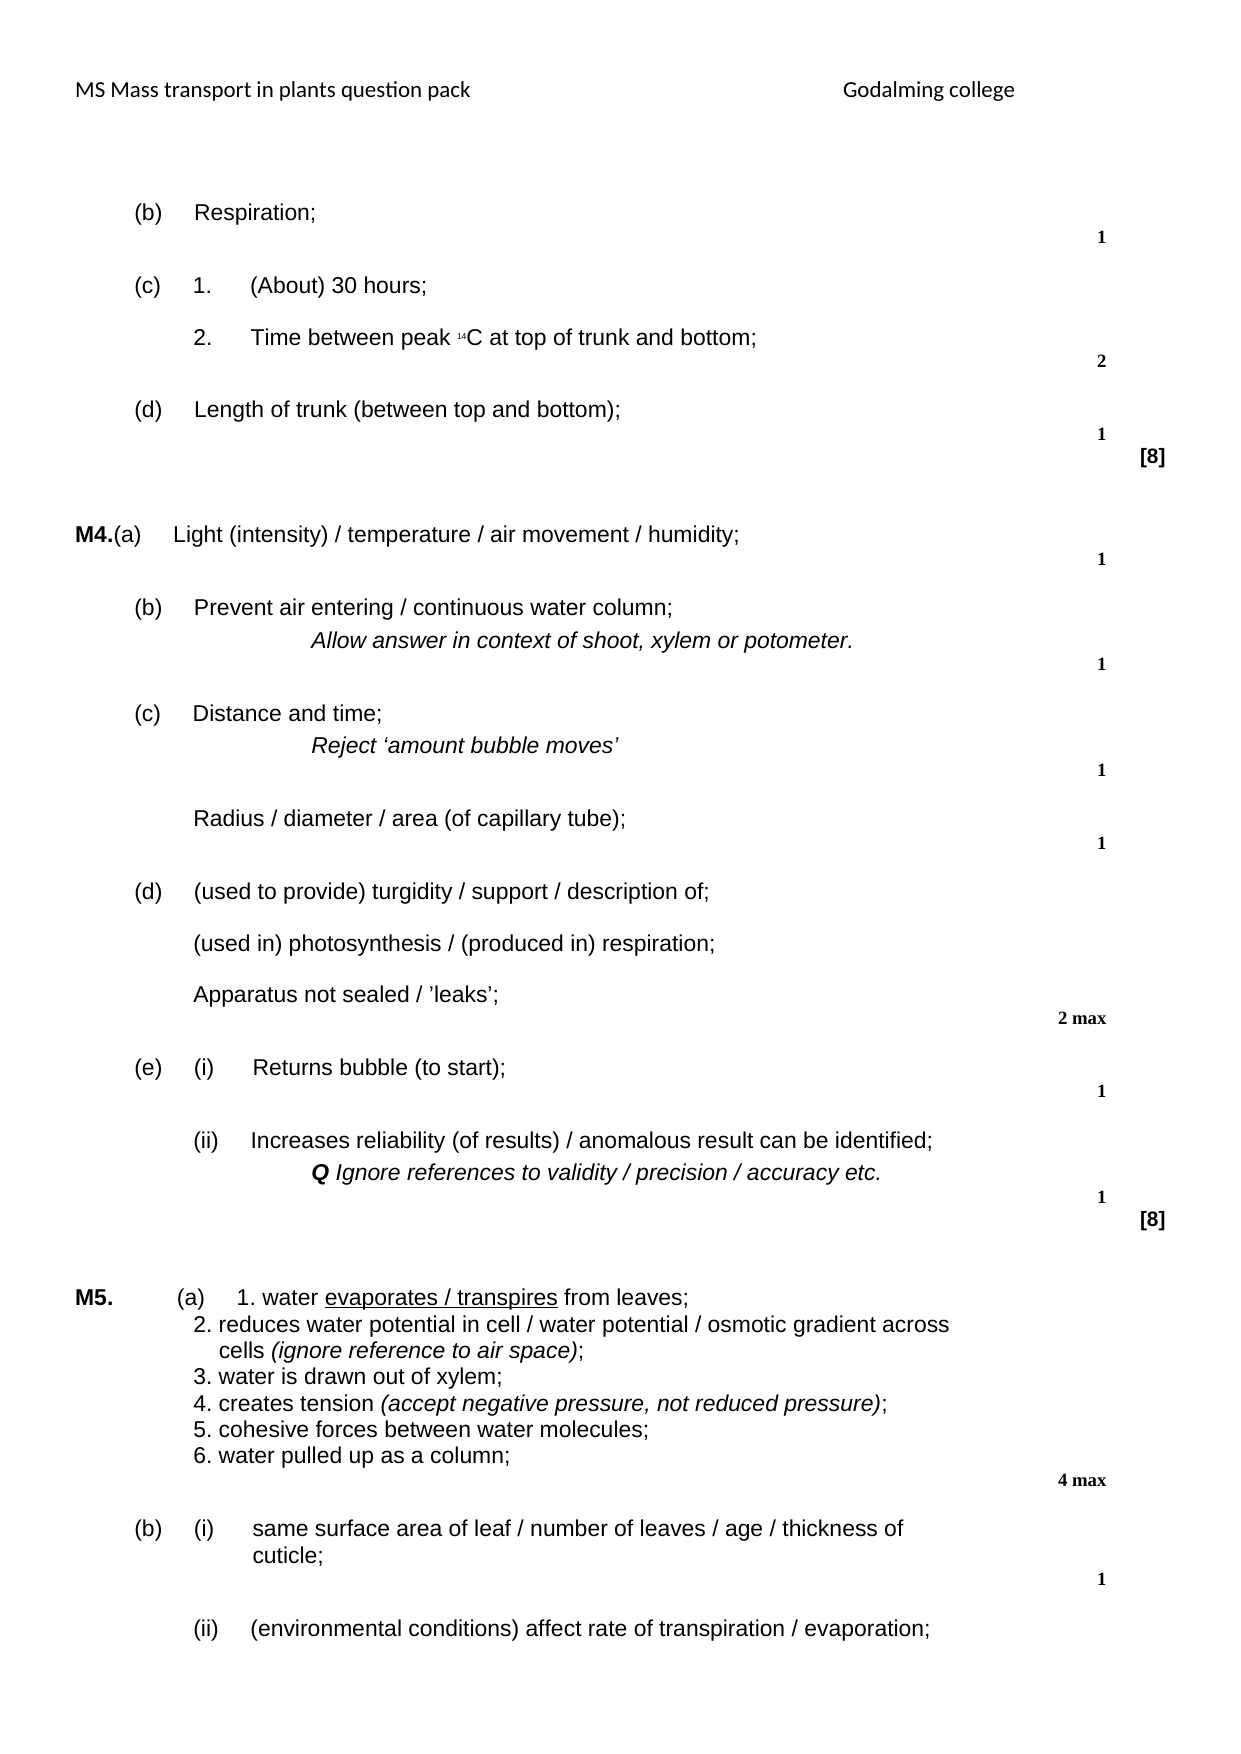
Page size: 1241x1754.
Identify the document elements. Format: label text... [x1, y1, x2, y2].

text 1 [75, 1186, 1106, 1207]
text M4.(a) Light (intensity) / temperature / air movement / humidity; [75, 521, 1106, 548]
text M5. (a) 1. water evaporates / transpires from leaves; 2. reduces water potential in cell / water potential / osmotic gradient across cells (ignore reference to air space); 3. water is drawn out of xylem; 4. creates tension (accept negative pressure, not reduced pressure); 5. cohesive forces between water molecules; 6. water pulled up as a column; [75, 1284, 1106, 1469]
text Allow answer in context of shoot, xylem or potometer. [311, 627, 988, 653]
text 1 [75, 226, 1106, 247]
text 1 [75, 653, 1106, 675]
text [8] [75, 1207, 1165, 1259]
text (ii) (environmental conditions) affect rate of transpiration / evaporation; [193, 1614, 1106, 1641]
text 2 max [75, 1007, 1106, 1029]
text (ii) Increases reliability (of results) / anomalous result can be identified; [193, 1127, 1047, 1153]
text 1 [75, 759, 1106, 780]
text 2. Time between peak 14C at top of trunk and bottom; [193, 323, 1047, 350]
text 1 [75, 1568, 1106, 1589]
text Q Ignore references to validity / precision / accuracy etc. [311, 1159, 988, 1186]
text Reject ‘amount bubble moves’ [311, 732, 988, 759]
text 2 [75, 350, 1106, 371]
text (used in) photosynthesis / (produced in) respiration; [193, 929, 1047, 956]
text 1 [75, 548, 1106, 569]
text 4 max [75, 1469, 1106, 1490]
text 1 [75, 423, 1106, 444]
text (c) 1. (About) 30 hours; [134, 272, 1047, 298]
text Apparatus not sealed / ’leaks’; [193, 981, 1047, 1007]
text 1 [75, 832, 1106, 853]
text (c) Distance and time; [134, 700, 1047, 726]
text (d) (used to provide) turgidity / support / description of; [134, 878, 1047, 904]
text (b) Prevent air entering / continuous water column; [134, 594, 1047, 621]
text (e) (i) Returns bubble (to start); [134, 1054, 1047, 1080]
text Radius / diameter / area (of capillary tube); [193, 805, 1047, 832]
text (b) (i) same surface area of leaf / number of leaves / age / thickness of cuticle; [134, 1515, 1106, 1568]
text 1 [75, 1080, 1106, 1102]
text (d) Length of trunk (between top and bottom); [134, 396, 1047, 423]
text (b) Respiration; [134, 199, 1047, 226]
text [8] [75, 444, 1165, 496]
